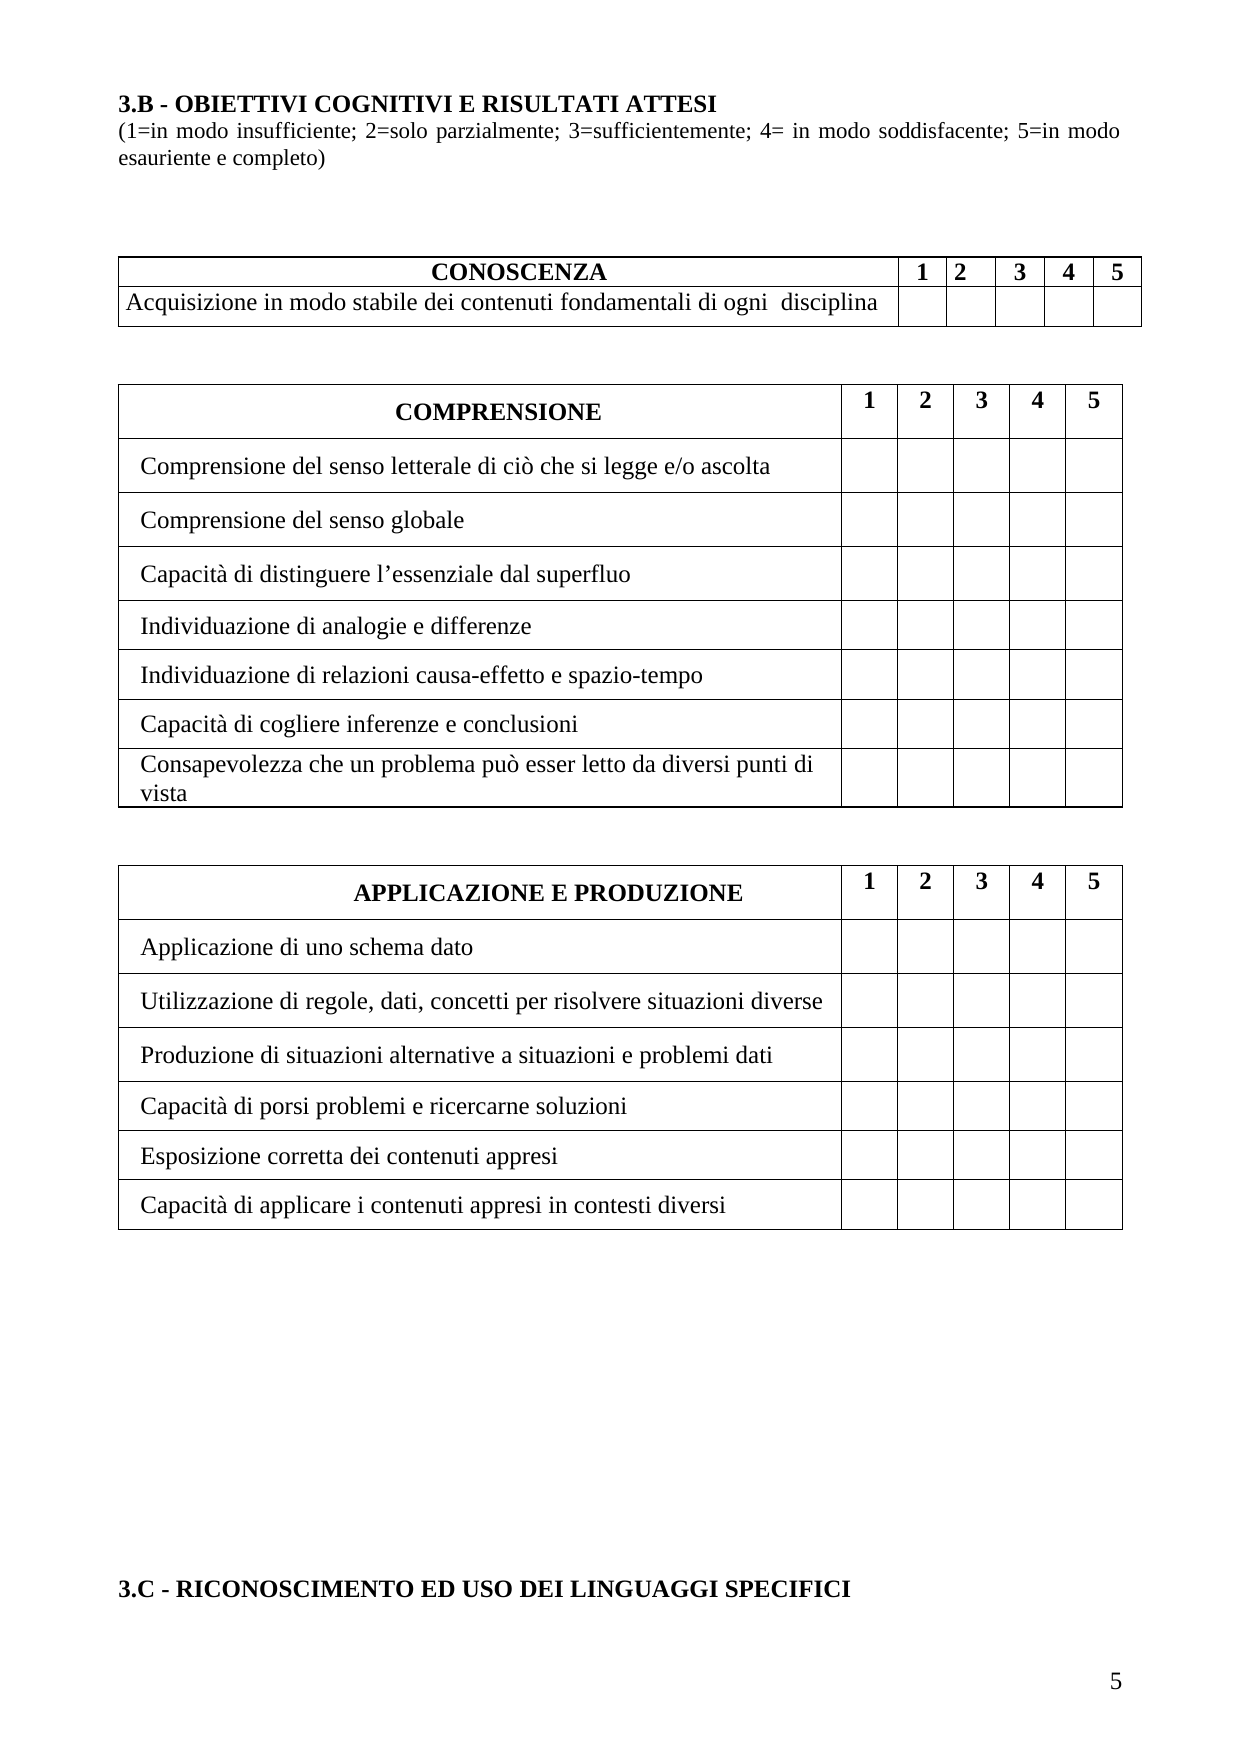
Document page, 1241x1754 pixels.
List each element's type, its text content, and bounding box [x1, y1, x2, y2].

table_cell Capacità di applicare i contenuti appresi in contesti diversi [119, 1180, 841, 1228]
table_header 1 [899, 258, 946, 286]
table_cell [842, 1028, 897, 1081]
table_cell [954, 439, 1009, 492]
table_cell [898, 749, 953, 806]
table_cell [898, 700, 953, 748]
table_cell [947, 287, 995, 326]
table_cell [842, 920, 897, 973]
table_cell [1010, 1180, 1065, 1228]
table_cell [898, 650, 953, 698]
table_cell [1066, 547, 1122, 600]
table_header 3 [954, 385, 1009, 438]
table_cell [1010, 493, 1065, 546]
table_header 5 [1066, 385, 1122, 438]
table_cell Comprensione del senso letterale di ciò che si legge e/o ascolta [119, 439, 841, 492]
table_cell [898, 601, 953, 649]
table_cell [898, 920, 953, 973]
table_cell Capacità di cogliere inferenze e conclusioni [119, 700, 841, 748]
table_cell [1010, 1028, 1065, 1081]
table_cell [1010, 650, 1065, 698]
table_cell [954, 974, 1009, 1027]
table_header 4 [1010, 385, 1065, 438]
table_cell [1066, 974, 1122, 1027]
table_header COMPRENSIONE [119, 385, 841, 438]
table_cell [842, 650, 897, 698]
table_cell [842, 493, 897, 546]
table_header 4 [1045, 258, 1093, 286]
table_cell [842, 601, 897, 649]
table_cell [1066, 439, 1122, 492]
table_cell Acquisizione in modo stabile dei contenuti fondamentali di ogni disciplina [119, 287, 898, 326]
table_cell [1066, 1131, 1122, 1179]
table_header 2 [898, 866, 953, 919]
table_cell [954, 547, 1009, 600]
table_cell [842, 700, 897, 748]
table_cell [898, 493, 953, 546]
table_cell [1066, 700, 1122, 748]
text 3.C - RICONOSCIMENTO ED USO DEI LINGUAGGI SPECIFICI [118, 1574, 1122, 1603]
table_header CONOSCENZA [119, 258, 898, 286]
table_cell Comprensione del senso globale [119, 493, 841, 546]
table_cell [954, 749, 1009, 806]
table_cell [1066, 650, 1122, 698]
table_cell Individuazione di relazioni causa-effetto e spazio-tempo [119, 650, 841, 698]
table_cell [1066, 1082, 1122, 1130]
table_cell Produzione di situazioni alternative a situazioni e problemi dati [119, 1028, 841, 1081]
table_cell Capacità di distinguere l’essenziale dal superfluo [119, 547, 841, 600]
table_cell [954, 1028, 1009, 1081]
table_cell [1066, 1180, 1122, 1228]
table_header 1 [842, 866, 897, 919]
table_cell [1010, 1131, 1065, 1179]
table_cell [898, 974, 953, 1027]
table_header 1 [842, 385, 897, 438]
table_header 3 [954, 866, 1009, 919]
table_cell [899, 287, 946, 326]
table_cell [898, 547, 953, 600]
table_cell [898, 1180, 953, 1228]
table_cell [898, 439, 953, 492]
table_cell [1066, 1028, 1122, 1081]
table_cell Capacità di porsi problemi e ricercarne soluzioni [119, 1082, 841, 1130]
table_cell [1010, 547, 1065, 600]
table_header 5 [1066, 866, 1122, 919]
table_cell [898, 1131, 953, 1179]
table_cell [954, 1131, 1009, 1179]
table_cell [1066, 920, 1122, 973]
table_cell [954, 601, 1009, 649]
table_header 4 [1010, 866, 1065, 919]
table_cell [898, 1028, 953, 1081]
table_header 2 [947, 258, 995, 286]
table_cell Applicazione di uno schema dato [119, 920, 841, 973]
table_cell [954, 650, 1009, 698]
table_cell [954, 1082, 1009, 1130]
table_cell [1010, 1082, 1065, 1130]
table_cell [842, 1082, 897, 1130]
table_cell [842, 1180, 897, 1228]
table_cell [1010, 749, 1065, 806]
table_cell [1066, 493, 1122, 546]
table_cell [954, 1180, 1009, 1228]
table_cell [842, 547, 897, 600]
table_cell [1010, 974, 1065, 1027]
table_cell [954, 700, 1009, 748]
table_header 2 [898, 385, 953, 438]
table_cell [996, 287, 1044, 326]
table_cell [1010, 601, 1065, 649]
table_header APPLICAZIONE E PRODUZIONE [119, 866, 841, 919]
table_header 5 [1094, 258, 1141, 286]
text (1=in modo insufficiente; 2=solo parzialmente; 3=sufficientemente; 4= in modo soddisfacente; 5=in modo esauriente e completo) [118, 117, 1122, 170]
table_cell [1066, 601, 1122, 649]
table_cell [898, 1082, 953, 1130]
table_cell [842, 974, 897, 1027]
table_cell [1010, 439, 1065, 492]
table_cell [1010, 700, 1065, 748]
table_cell [1045, 287, 1093, 326]
table_cell [1010, 920, 1065, 973]
table_cell Consapevolezza che un problema può esser letto da diversi punti di vista [119, 749, 841, 806]
table_cell Esposizione corretta dei contenuti appresi [119, 1131, 841, 1179]
table_header 3 [996, 258, 1044, 286]
table_cell [1094, 287, 1141, 326]
table_cell [1066, 749, 1122, 806]
table_cell [954, 920, 1009, 973]
text 3.B - OBIETTIVI COGNITIVI E RISULTATI ATTESI [118, 89, 1122, 117]
table_cell [842, 749, 897, 806]
table_cell [842, 1131, 897, 1179]
table_cell Utilizzazione di regole, dati, concetti per risolvere situazioni diverse [119, 974, 841, 1027]
table_cell [954, 493, 1009, 546]
table_cell Individuazione di analogie e differenze [119, 601, 841, 649]
table_cell [842, 439, 897, 492]
